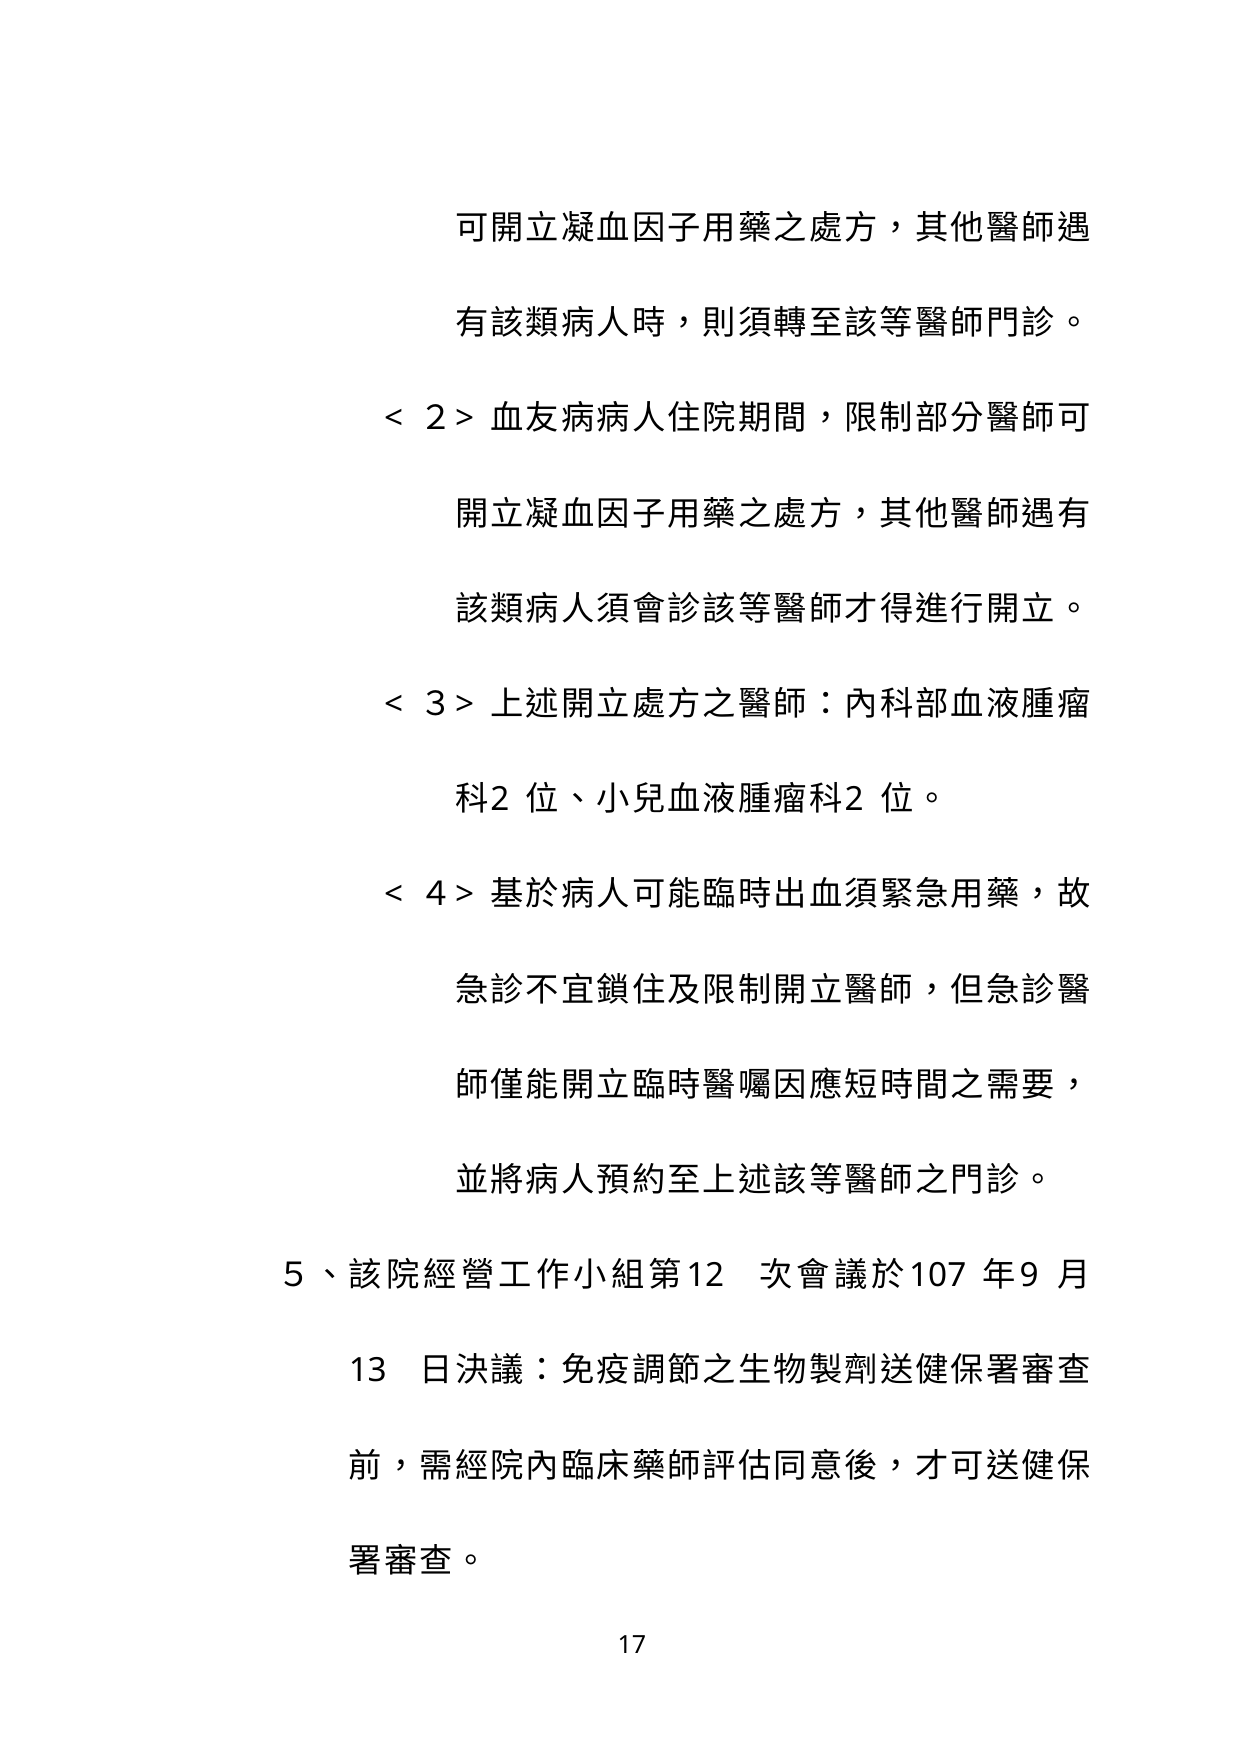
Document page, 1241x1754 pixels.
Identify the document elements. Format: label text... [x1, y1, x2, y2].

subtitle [349, 177, 1092, 368]
subtitle 基於病人可能臨時出血須緊急用藥，故急診不宜鎖住及限制開立醫師，但急診醫師僅能開立臨時醫囑因應短時間之需要，並將病人預約至上述該等醫師之門診。 [349, 844, 1092, 1224]
subtitle 該院經營工作小組第12次會議於107年9月13日決議：免疫調節之生物製劑送健保署審查前，需經院內臨床藥師評估同意後，才可送健保署審查。 [278, 1224, 1092, 1605]
subtitle 上述開立處方之醫師：內科部血液腫瘤科2位、小兒血液腫瘤科2位。 [349, 653, 1092, 844]
subtitle 血友病病人住院期間，限制部分醫師可開立凝血因子用藥之處方，其他醫師遇有該類病人須會診該等醫師才得進行開立。 [349, 368, 1092, 653]
